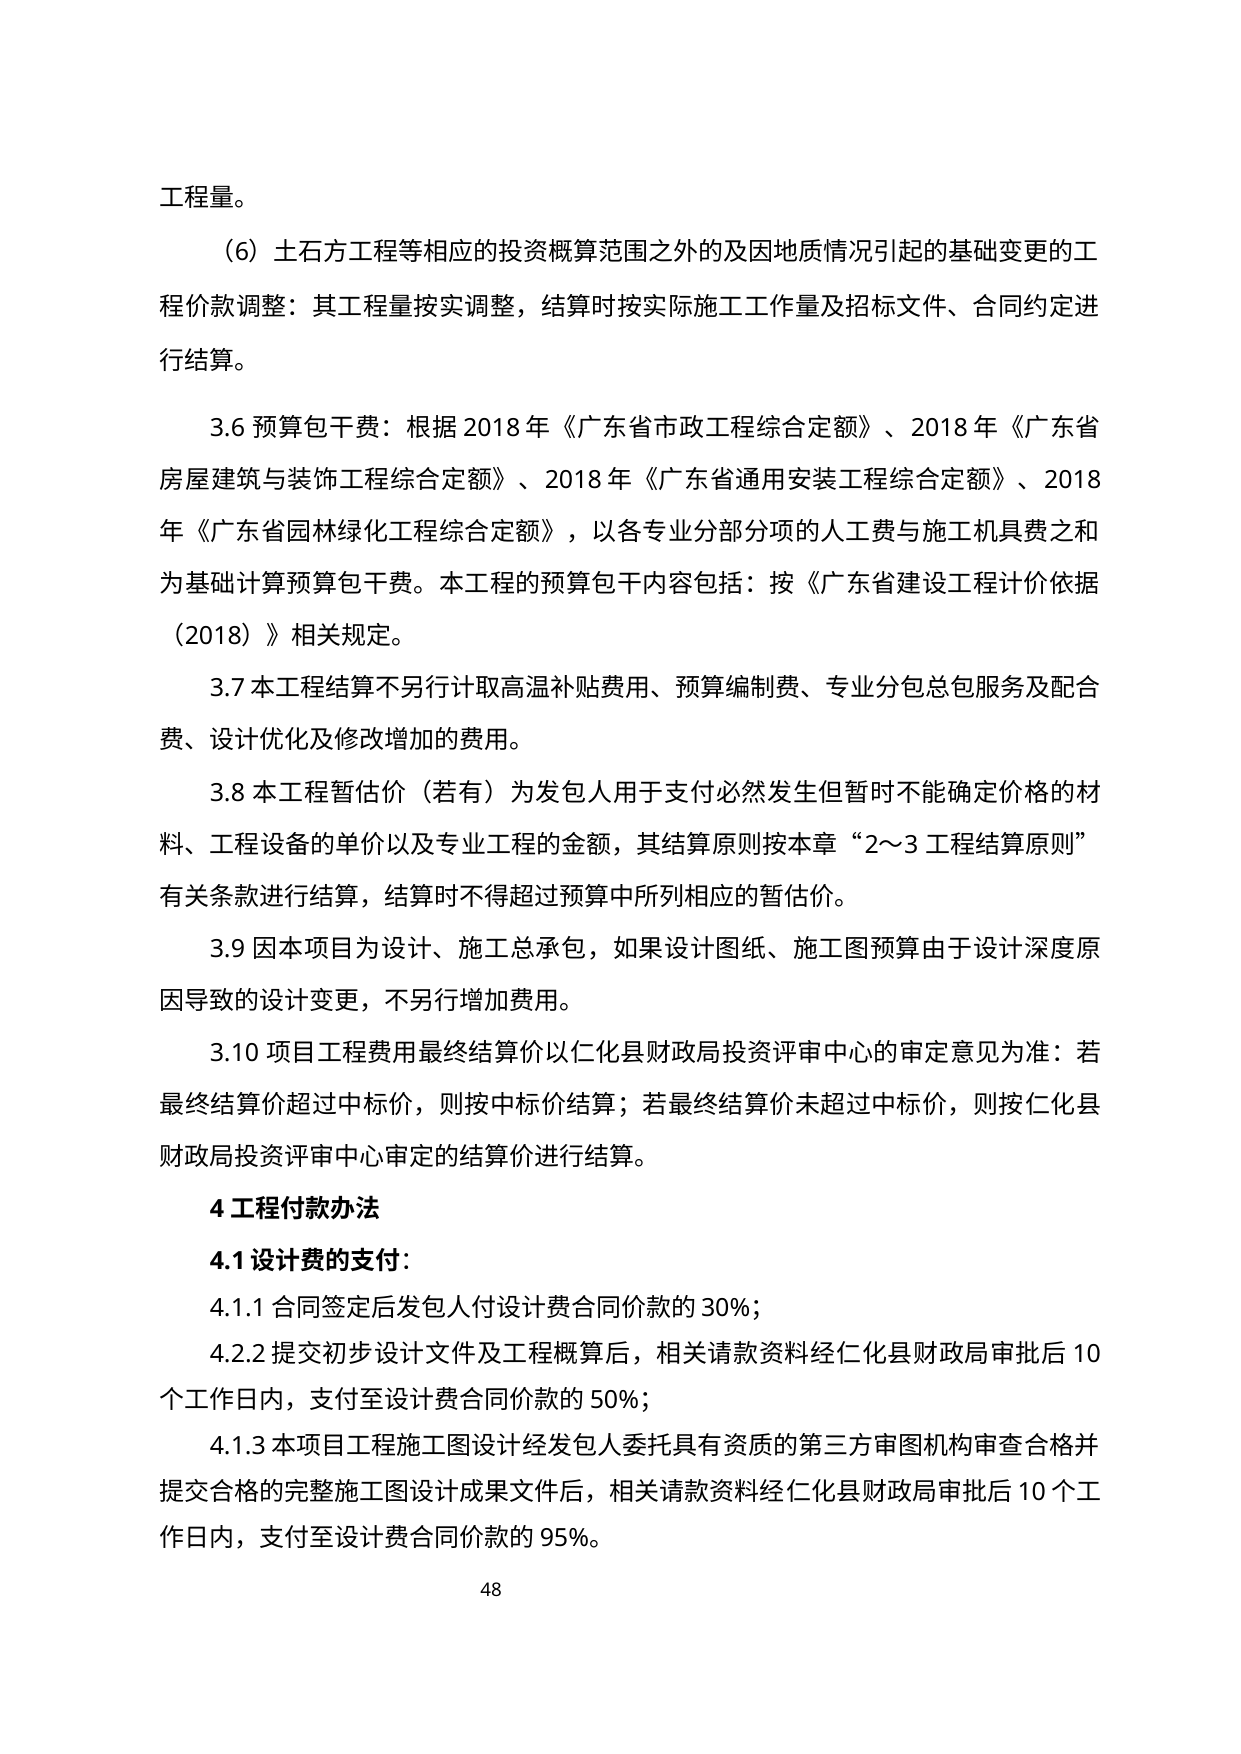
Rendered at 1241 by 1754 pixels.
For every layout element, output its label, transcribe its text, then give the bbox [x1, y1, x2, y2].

text 4.1.3本项目工程施工图设计经发包人委托具有资质的第三方审图机构审查合格并提交合格的完整施工图设计成果文件后，相关请款资料经仁化县财政局审批后10个工作日内，支付至设计费合同价款的95%。 [159, 1418, 1101, 1555]
text 4 工程付款办法 [159, 1176, 1101, 1228]
text 3.10 项目工程费用最终结算价以仁化县财政局投资评审中心的审定意见为准：若最终结算价超过中标价，则按中标价结算；若最终结算价未超过中标价，则按仁化县财政局投资评审中心审定的结算价进行结算。 [159, 1020, 1101, 1176]
text 3.7本工程结算不另行计取高温补贴费用、预算编制费、专业分包总包服务及配合费、设计优化及修改增加的费用。 [159, 655, 1101, 759]
text 3.6 预算包干费：根据2018年《广东省市政工程综合定额》、2018年《广东省房屋建筑与装饰工程综合定额》、2018年《广东省通用安装工程综合定额》、2018年《广东省园林绿化工程综合定额》，以各专业分部分项的人工费与施工机具费之和为基础计算预算包干费。本工程的预算包干内容包括：按《广东省建设工程计价依据（2018）》相关规定。 [159, 395, 1101, 655]
text 4.2.2提交初步设计文件及工程概算后，相关请款资料经仁化县财政局审批后10个工作日内，支付至设计费合同价款的50%； [159, 1326, 1101, 1418]
text 3.9 因本项目为设计、施工总承包，如果设计图纸、施工图预算由于设计深度原因导致的设计变更，不另行增加费用。 [159, 916, 1101, 1020]
text 3.8 本工程暂估价（若有）为发包人用于支付必然发生但暂时不能确定价格的材料、工程设备的单价以及专业工程的金额，其结算原则按本章“2～3 工程结算原则”有关条款进行结算，结算时不得超过预算中所列相应的暂估价。 [159, 759, 1101, 916]
text （6）土石方工程等相应的投资概算范围之外的及因地质情况引起的基础变更的工程价款调整：其工程量按实调整，结算时按实际施工工作量及招标文件、合同约定进行结算。 [159, 232, 1101, 377]
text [159, 177, 1101, 213]
text 4.1.1合同签定后发包人付设计费合同价款的30%； [159, 1280, 1101, 1326]
text 4.1设计费的支付： [159, 1228, 1101, 1280]
